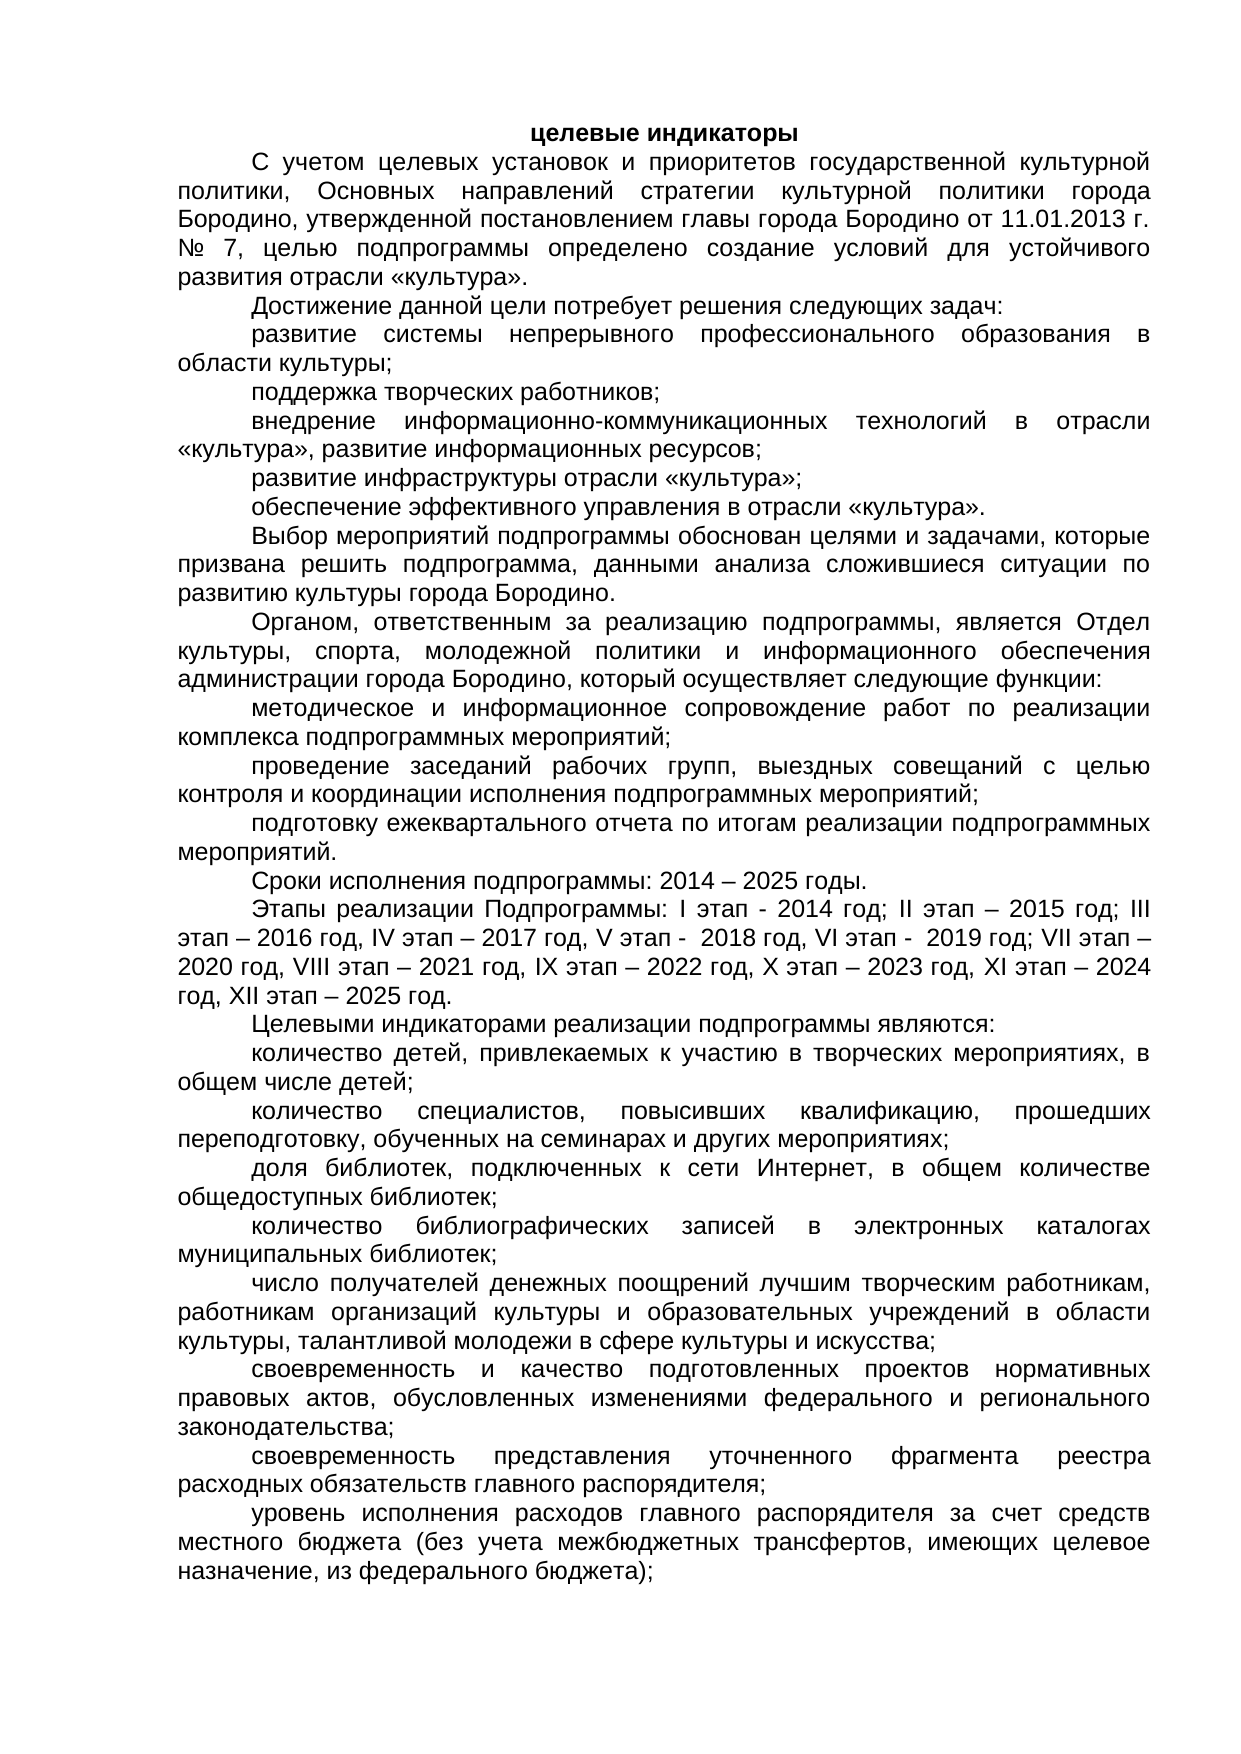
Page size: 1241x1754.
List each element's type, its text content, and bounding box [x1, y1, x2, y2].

text число получателей денежных поощрений лучшим творческим работникам, работникам организаций культуры и образовательных учреждений в области культуры, талантливой молодежи в сфере культуры и искусства; [177, 1268, 1152, 1354]
text поддержка творческих работников; [177, 377, 1152, 406]
text Сроки исполнения подпрограммы: 2014 – 2025 годы. [177, 866, 1152, 894]
text обеспечение эффективного управления в отрасли «культура». [177, 492, 1152, 521]
text Достижение данной цели потребует решения следующих задач: [177, 291, 1152, 319]
text методическое и информационное сопровождение работ по реализации комплекса подпрограммных мероприятий; [177, 693, 1152, 751]
text Этапы реализации Подпрограммы: I этап - 2014 год; II этап – 2015 год; III этап – 2016 год, IV этап – 2017 год, V этап - 2018 год, VI этап - 2019 год; VII этап – 2020 год, VIII этап – 2021 год, IX этап – 2022 год, Х этап – 2023 год, XI этап – 2024 год, XII этап – 2025 год. [177, 894, 1152, 1009]
text развитие инфраструктуры отрасли «культура»; [177, 463, 1152, 492]
text количество библиографических записей в электронных каталогах муниципальных библиотек; [177, 1211, 1152, 1268]
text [177, 118, 1152, 147]
text своевременность и качество подготовленных проектов нормативных правовых актов, обусловленных изменениями федерального и регионального законодательства; [177, 1354, 1152, 1441]
text проведение заседаний рабочих групп, выездных совещаний с целью контроля и координации исполнения подпрограммных мероприятий; [177, 751, 1152, 808]
text своевременность представления уточненного фрагмента реестра расходных обязательств главного распорядителя; [177, 1441, 1152, 1498]
text количество специалистов, повысивших квалификацию, прошедших переподготовку, обученных на семинарах и других мероприятиях; [177, 1096, 1152, 1153]
text Выбор мероприятий подпрограммы обоснован целями и задачами, которые призвана решить подпрограмма, данными анализа сложившиеся ситуации по развитию культуры города Бородино. [177, 521, 1152, 607]
text развитие системы непрерывного профессионального образования в области культуры; [177, 319, 1152, 377]
text Органом, ответственным за реализацию подпрограммы, является Отдел культуры, спорта, молодежной политики и информационного обеспечения администрации города Бородино, который осуществляет следующие функции: [177, 607, 1152, 693]
text доля библиотек, подключенных к сети Интернет, в общем количестве общедоступных библиотек; [177, 1153, 1152, 1211]
text уровень исполнения расходов главного распорядителя за счет средств местного бюджета (без учета межбюджетных трансфертов, имеющих целевое назначение, из федерального бюджета); [177, 1498, 1152, 1584]
text внедрение информационно-коммуникационных технологий в отрасли «культура», развитие информационных ресурсов; [177, 406, 1152, 463]
text Целевыми индикаторами реализации подпрограммы являются: [177, 1009, 1152, 1038]
text подготовку ежеквартального отчета по итогам реализации подпрограммных мероприятий. [177, 808, 1152, 866]
text количество детей, привлекаемых к участию в творческих мероприятиях, в общем числе детей; [177, 1038, 1152, 1096]
text С учетом целевых установок и приоритетов государственной культурной политики, Основных направлений стратегии культурной политики города Бородино, утвержденной постановлением главы города Бородино от 11.01.2013 г. № 7, целью подпрограммы определено создание условий для устойчивого развития отрасли «культура». [177, 147, 1152, 291]
